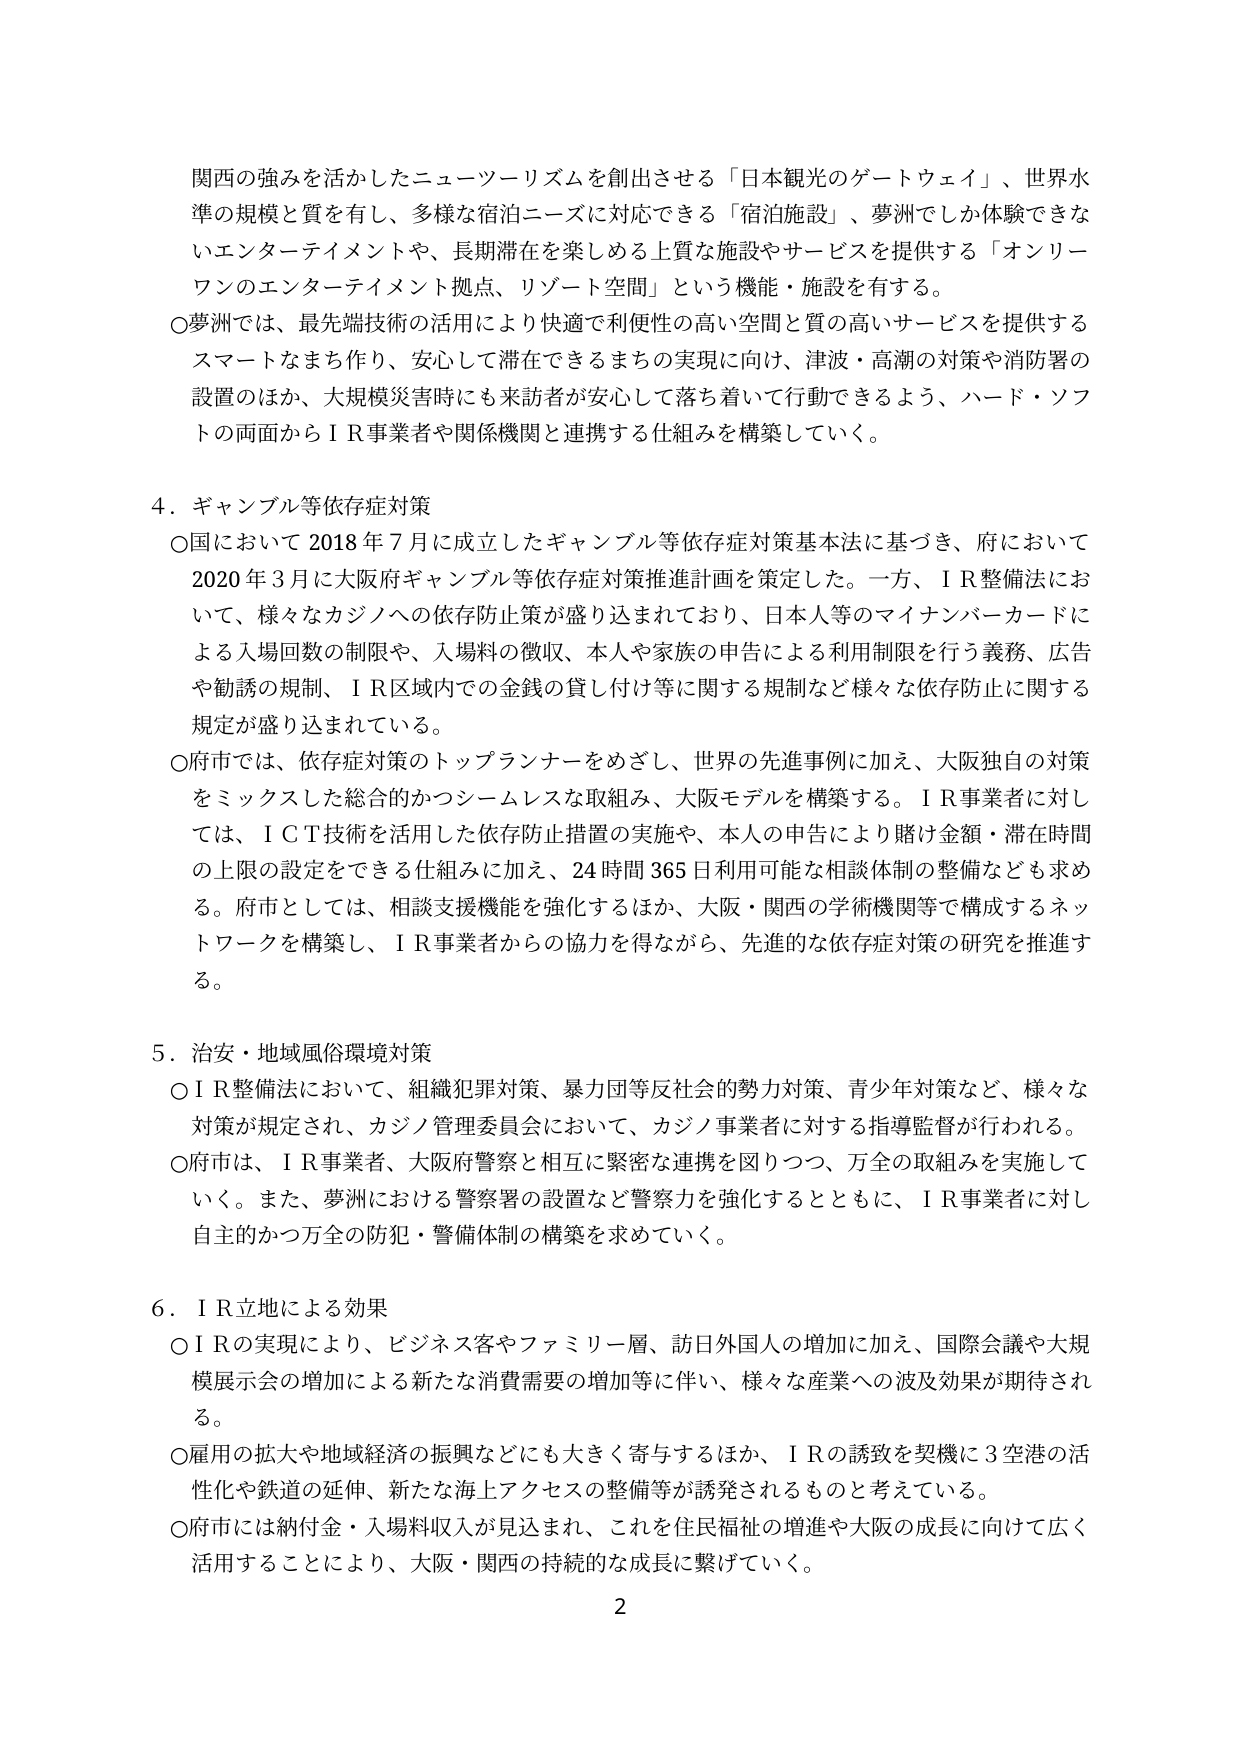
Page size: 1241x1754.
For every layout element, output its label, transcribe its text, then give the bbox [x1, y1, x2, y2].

text ○雇用の拡大や地域経済の振興などにも大きく寄与するほか、ＩＲの誘致を契機に３空港の活性化や鉄道の延伸、新たな海上アクセスの整備等が誘発されるものと考えている。 [169, 1434, 1092, 1507]
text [169, 158, 1092, 304]
text ６．ＩＲ立地による効果 [148, 1289, 1092, 1325]
text ○夢洲では、最先端技術の活用により快適で利便性の高い空間と質の高いサービスを提供するスマートなまち作り、安心して滞在できるまちの実現に向け、津波・高潮の対策や消防署の設置のほか、大規模災害時にも来訪者が安心して落ち着いて行動できるよう、ハード・ソフトの両面からＩＲ事業者や関係機関と連携する仕組みを構築していく。 [169, 304, 1092, 450]
text ○国において2018年７月に成立したギャンブル等依存症対策基本法に基づき、府において2020年３月に大阪府ギャンブル等依存症対策推進計画を策定した。一方、ＩＲ整備法において、様々なカジノへの依存防止策が盛り込まれており、日本人等のマイナンバーカードによる入場回数の制限や、入場料の徴収、本人や家族の申告による利用制限を行う義務、広告や勧誘の規制、ＩＲ区域内での金銭の貸し付け等に関する規制など様々な依存防止に関する規定が盛り込まれている。 [169, 523, 1092, 742]
text ○ＩＲの実現により、ビジネス客やファミリー層、訪日外国人の増加に加え、国際会議や大規模展示会の増加による新たな消費需要の増加等に伴い、様々な産業への波及効果が期待される。 [169, 1325, 1092, 1434]
text ４．ギャンブル等依存症対策 [148, 487, 1092, 523]
text ○ＩＲ整備法において、組織犯罪対策、暴力団等反社会的勢力対策、青少年対策など、様々な対策が規定され、カジノ管理委員会において、カジノ事業者に対する指導監督が行われる。 [169, 1070, 1092, 1143]
text ○府市は、ＩＲ事業者、大阪府警察と相互に緊密な連携を図りつつ、万全の取組みを実施していく。また、夢洲における警察署の設置など警察力を強化するとともに、ＩＲ事業者に対し自主的かつ万全の防犯・警備体制の構築を求めていく。 [169, 1143, 1092, 1252]
text ○府市には納付金・入場料収入が見込まれ、これを住民福祉の増進や大阪の成長に向けて広く活用することにより、大阪・関西の持続的な成長に繋げていく。 [169, 1507, 1092, 1580]
text ５．治安・地域風俗環境対策 [148, 1033, 1092, 1070]
text ○府市では、依存症対策のトップランナーをめざし、世界の先進事例に加え、大阪独自の対策をミックスした総合的かつシームレスな取組み、大阪モデルを構築する。ＩＲ事業者に対しては、ＩＣＴ技術を活用した依存防止措置の実施や、本人の申告により賭け金額・滞在時間の上限の設定をできる仕組みに加え、24時間365日利用可能な相談体制の整備なども求める。府市としては、相談支援機能を強化するほか、大阪・関西の学術機関等で構成するネットワークを構築し、ＩＲ事業者からの協力を得ながら、先進的な依存症対策の研究を推進する。 [169, 742, 1092, 997]
